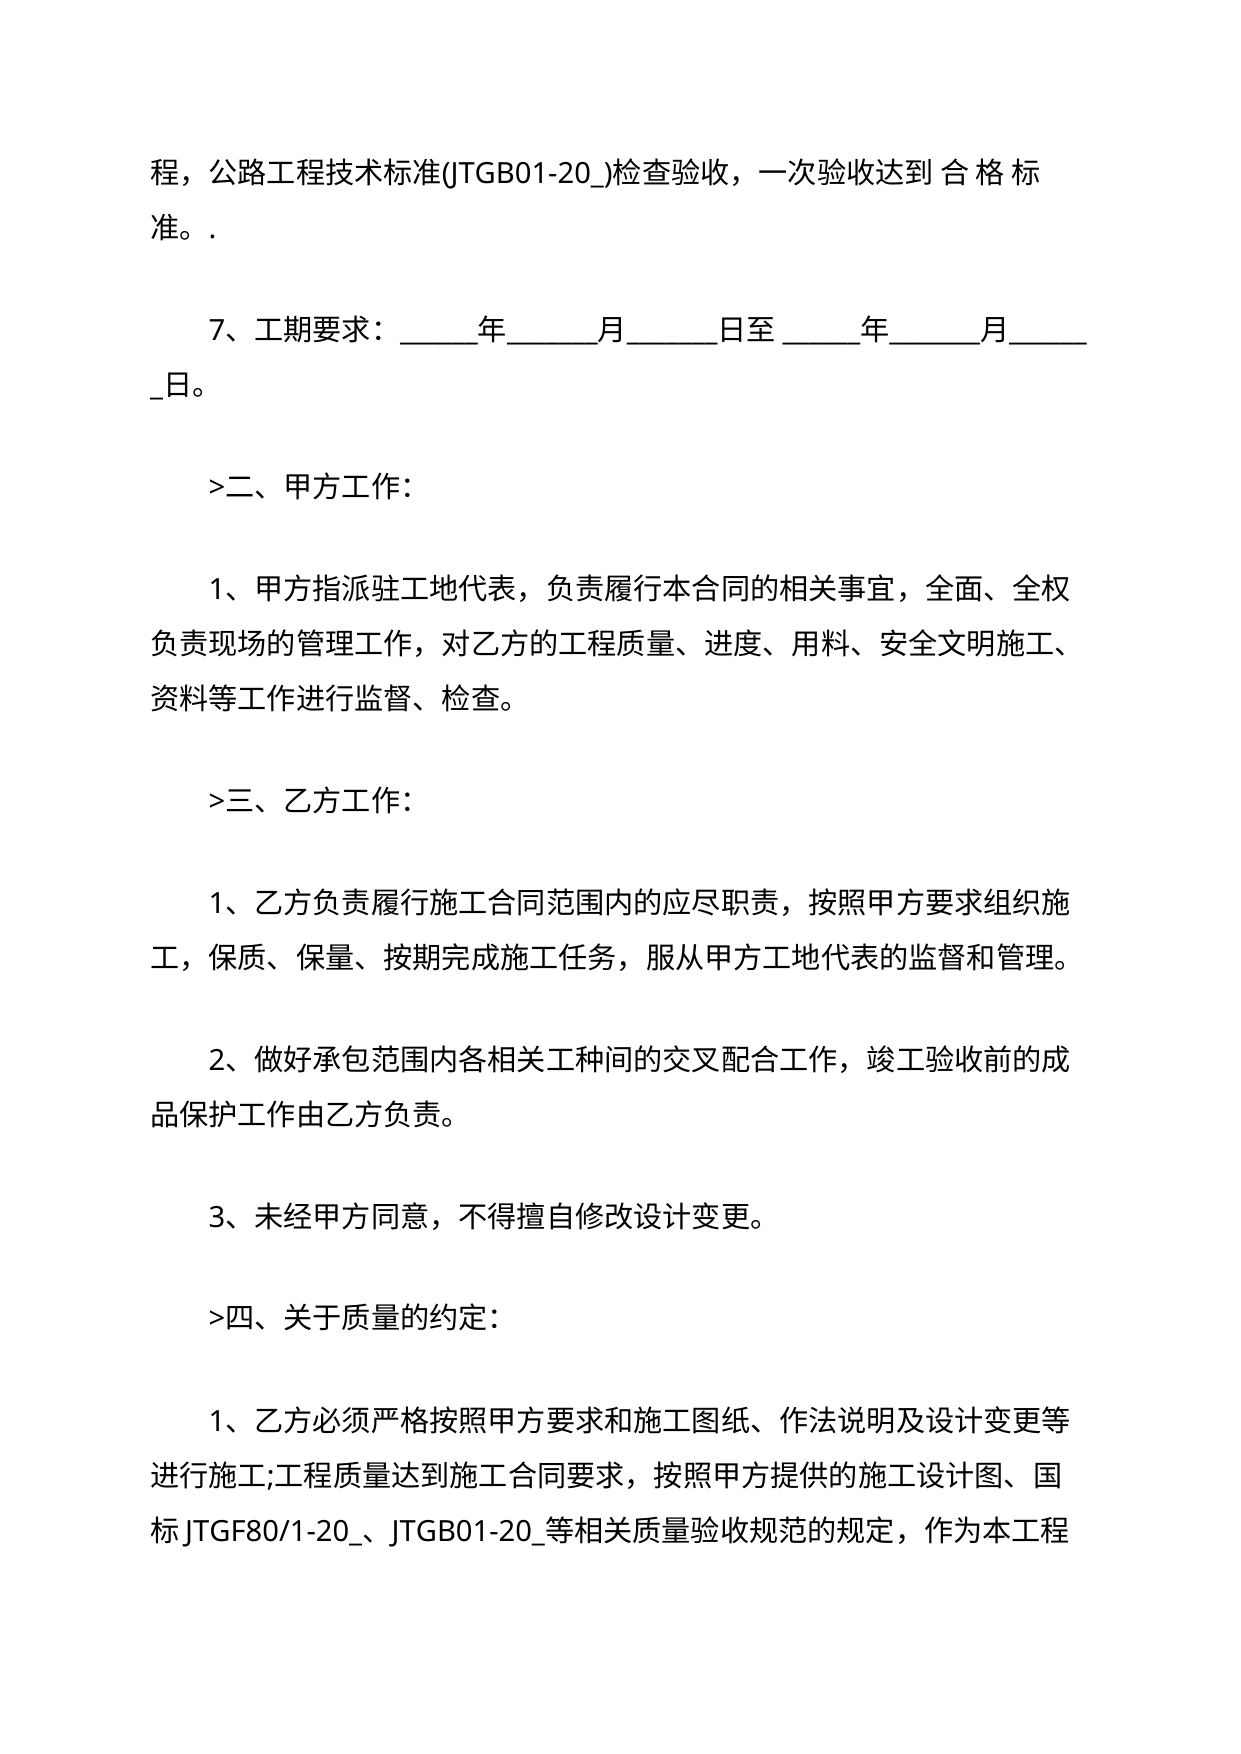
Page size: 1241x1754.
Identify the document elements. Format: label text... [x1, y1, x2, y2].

text 1、甲方指派驻工地代表，负责履行本合同的相关事宜，全面、全权负责现场的管理工作，对乙方的工程质量、进度、用料、安全文明施工、资料等工作进行监督、检查。 [150, 566, 1090, 718]
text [150, 1397, 1090, 1549]
text 2、做好承包范围内各相关工种间的交叉配合工作，竣工验收前的成品保护工作由乙方负责。 [150, 1036, 1090, 1134]
text >四、关于质量的约定： [150, 1295, 1090, 1337]
text 1、乙方负责履行施工合同范围内的应尽职责，按照甲方要求组织施工，保质、保量、按期完成施工任务，服从甲方工地代表的监督和管理。 [150, 879, 1090, 977]
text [150, 150, 1090, 247]
text 7、工期要求：______年_______月_______日至 ______年_______月_______日。 [150, 307, 1090, 404]
text 3、未经甲方同意，不得擅自修改设计变更。 [150, 1193, 1090, 1236]
text >二、甲方工作： [150, 464, 1090, 506]
text >三、乙方工作： [150, 778, 1090, 820]
